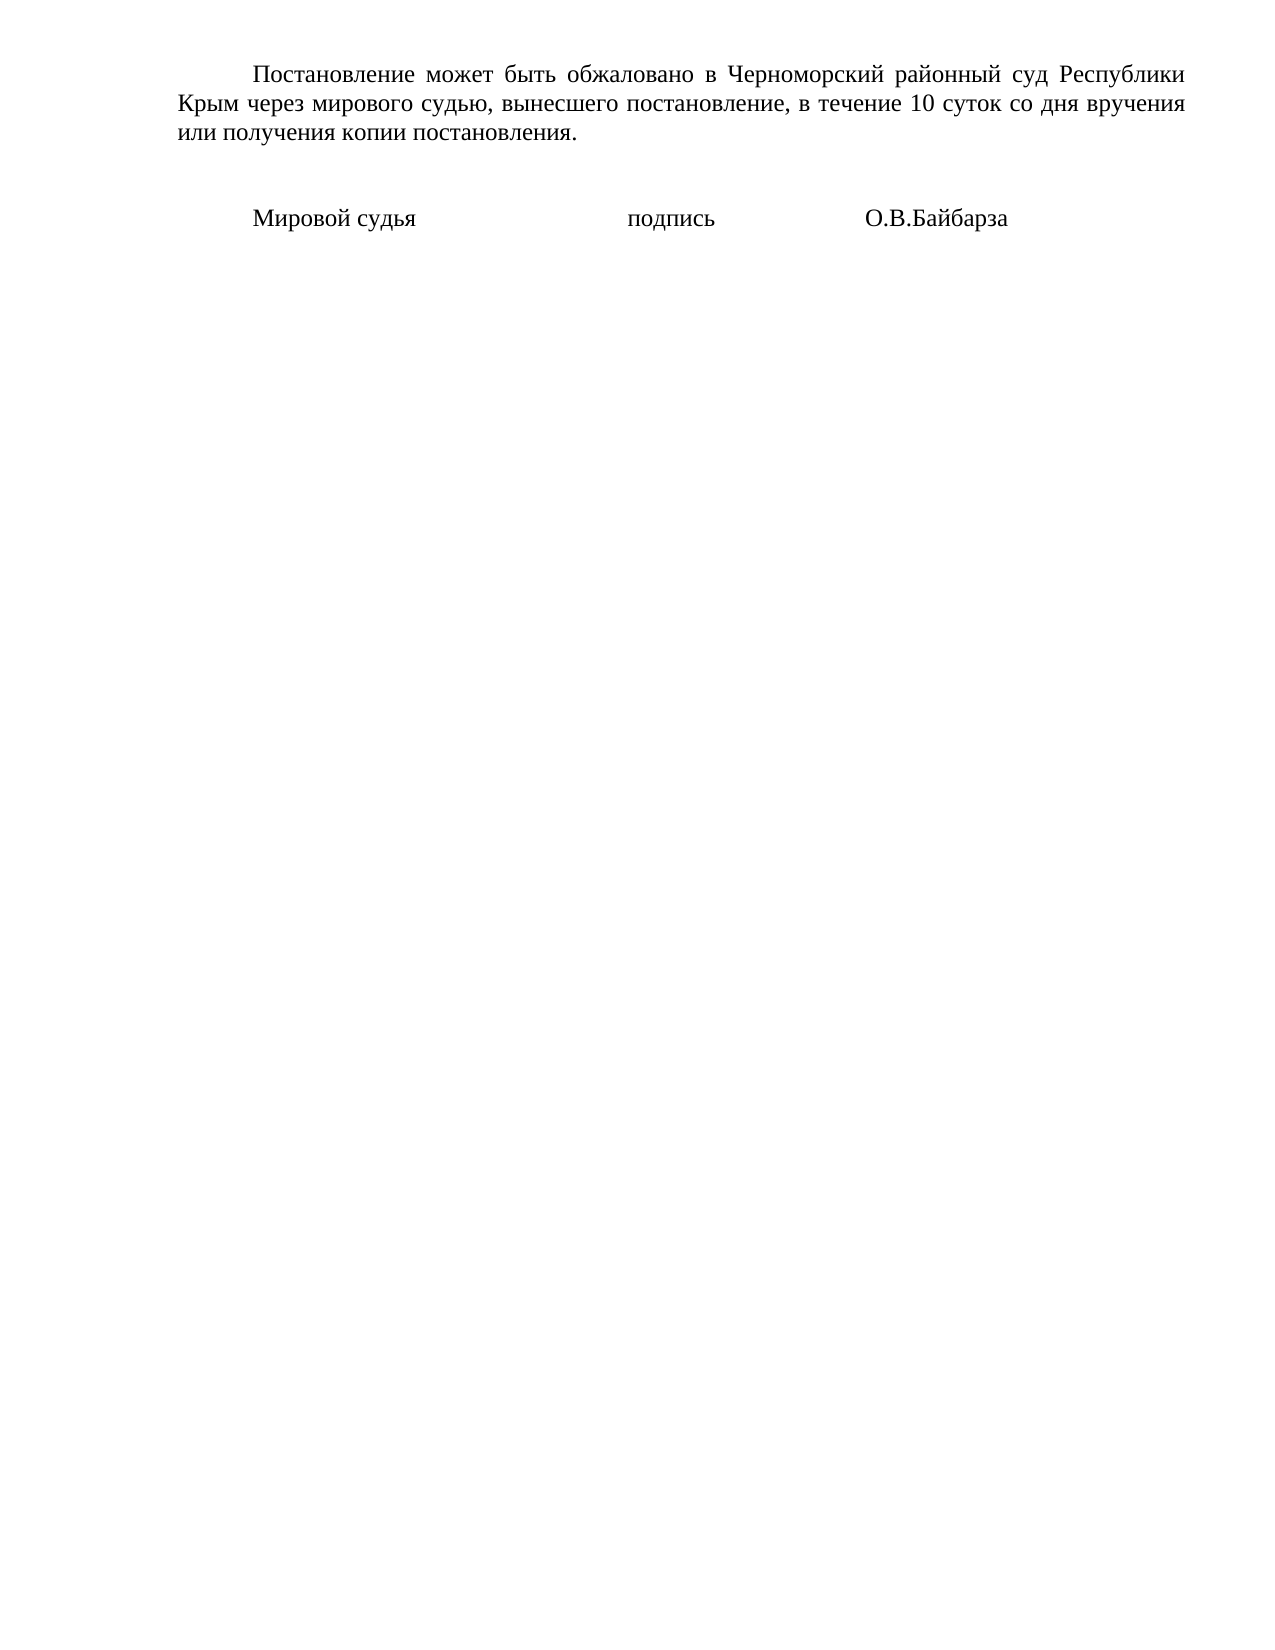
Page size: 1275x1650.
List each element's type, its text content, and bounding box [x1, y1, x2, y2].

text Мировой судья подпись О.В.Байбарза [177, 203, 1186, 232]
text Постановление может быть обжаловано в Черноморский районный суд Республики Крым через мирового судью, вынесшего постановление, в течение 10 суток со дня вручения или получения копии постановления. [177, 59, 1186, 145]
